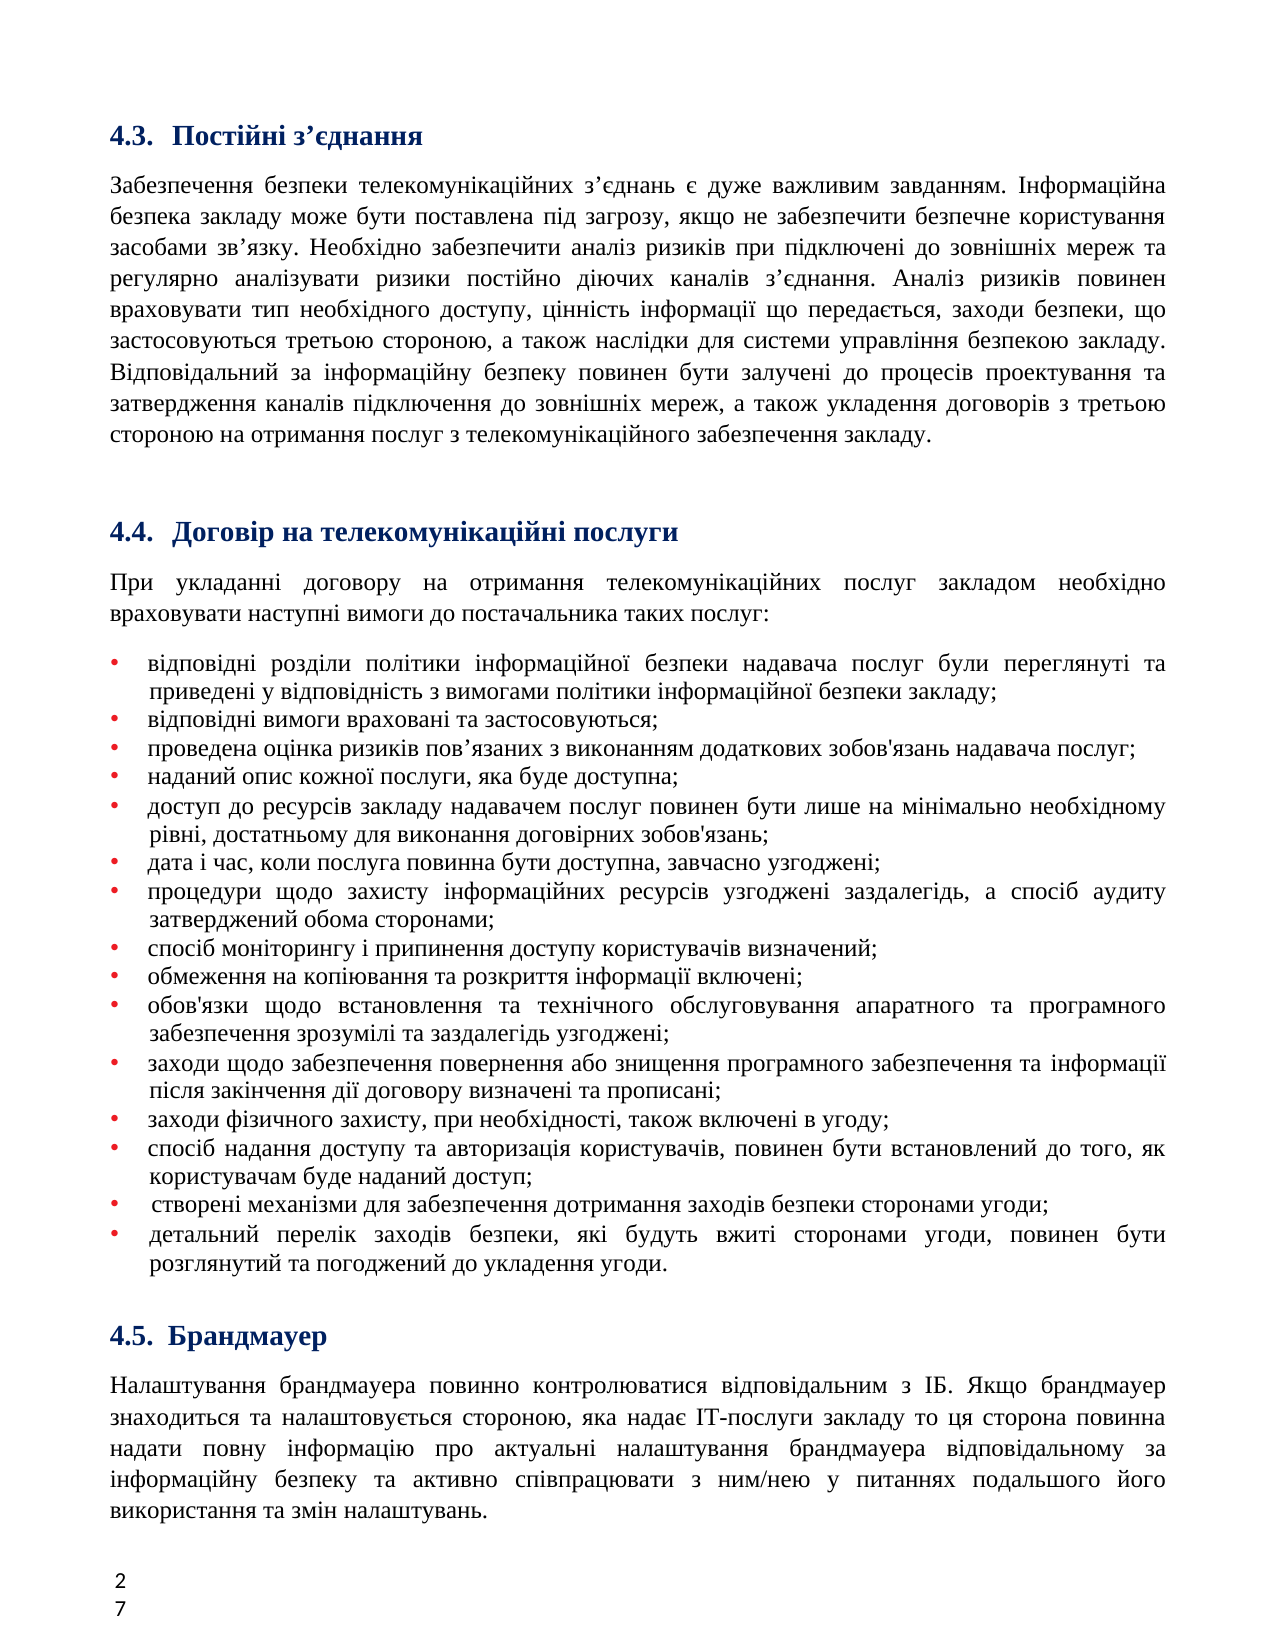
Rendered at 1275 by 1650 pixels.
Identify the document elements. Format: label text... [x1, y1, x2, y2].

list спосіб моніторингу і припинення доступу користувачів визначений; [109, 933, 1166, 962]
list відповідні розділи політики інформаційної безпеки надавача послуг були переглянуті та приведені у відповідність з вимогами політики інформаційної безпеки закладу; [109, 647, 1166, 704]
list створені механізми для забезпечення дотримання заходів безпеки сторонами угоди; [109, 1190, 1166, 1218]
text При укладанні договору на отримання телекомунікаційних послуг закладом необхідно враховувати наступні вимоги до постачальника таких послуг: [109, 567, 1166, 626]
text Забезпечення безпеки телекомунікаційних з’єднань є дуже важливим завданням. Інформаційна безпека закладу може бути поставлена під загрозу, якщо не забезпечити безпечне користування засобами зв’язку. Необхідно забезпечити аналіз ризиків при підключені до зовнішніх мереж та регулярно аналізувати ризики постійно діючих каналів з’єднання. Аналіз ризиків повинен враховувати тип необхідного доступу, цінність інформації що передається, заходи безпеки, що застосовуються третьою стороною, а також наслідки для системи управління безпекою закладу. Відповідальний за інформаційну безпеку повинен бути залучені до процесів проектування та затвердження каналів підключення до зовнішніх мереж, а також укладення договорів з третьою стороною на отримання послуг з телекомунікаційного забезпечення закладу. [109, 170, 1166, 447]
list доступ до ресурсів закладу надавачем послуг повинен бути лише на мінімально необхідному рівні, достатньому для виконання договірних зобов'язань; [109, 790, 1166, 847]
list процедури щодо захисту інформаційних ресурсів узгоджені заздалегідь, а спосіб аудиту затверджений обома сторонами; [109, 876, 1166, 933]
list обов'язки щодо встановлення та технічного обслуговування апаратного та програмного забезпечення зрозумілі та заздалегідь узгоджені; [109, 990, 1166, 1047]
list заходи фізичного захисту, при необхідності, також включені в угоду; [109, 1104, 1166, 1133]
list заходи щодо забезпечення повернення або знищення програмного забезпечення та інформації після закінчення дії договору визначені та прописані; [109, 1047, 1166, 1104]
list відповідні вимоги враховані та застосовуються; [109, 704, 1166, 733]
list спосіб надання доступу та авторизація користувачів, повинен бути встановлений до того, як користувачам буде наданий доступ; [109, 1133, 1166, 1190]
list обмеження на копіювання та розкриття інформації включені; [109, 962, 1166, 990]
list Договір на телекомунікаційні послуги [109, 514, 1166, 548]
text Налаштування брандмауера повинно контролюватися відповідальним з ІБ. Якщо брандмауер знаходиться та налаштовується стороною, яка надає ІТ-послуги закладу то ця сторона повинна надати повну інформацію про актуальні налаштування брандмауера відповідальному за інформаційну безпеку та активно співпрацювати з ним/нею у питаннях подальшого його використання та змін налаштувань. [109, 1371, 1166, 1523]
list Брандмауер [109, 1318, 1166, 1352]
list Постійні з’єднання [109, 118, 1166, 152]
list детальний перелік заходів безпеки, які будуть вжиті сторонами угоди, повинен бути розглянутий та погоджений до укладення угоди. [109, 1218, 1166, 1277]
list дата і час, коли послуга повинна бути доступна, завчасно узгоджені; [109, 847, 1166, 876]
list проведена оцінка ризиків пов’язаних з виконанням додаткових зобов'язань надавача послуг; [109, 733, 1166, 762]
list наданий опис кожної послуги, яка буде доступна; [109, 762, 1166, 790]
